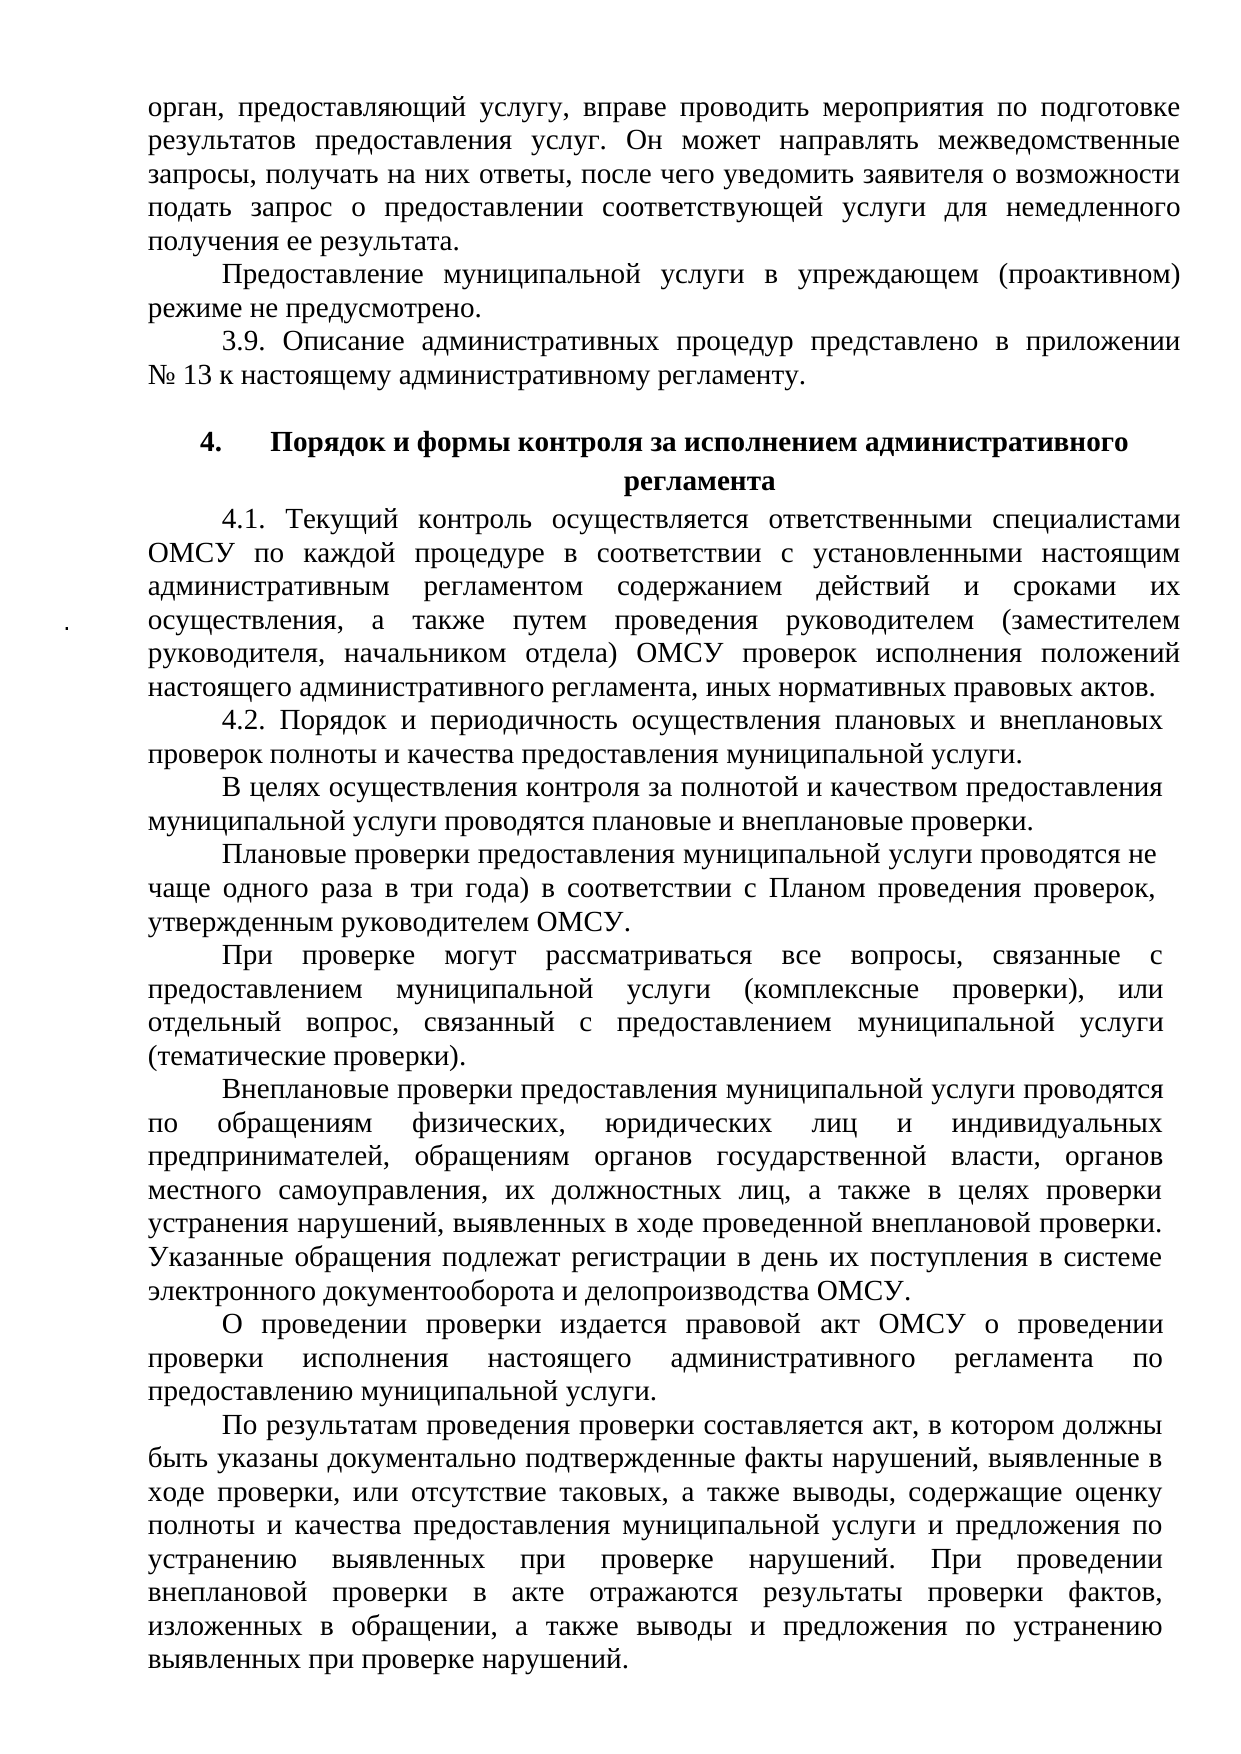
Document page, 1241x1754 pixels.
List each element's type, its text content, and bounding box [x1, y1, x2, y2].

text 3.9. Описание административных процедур представлено в приложении № 13 к настоящему административному регламенту. [148, 323, 1181, 391]
text При проверке могут рассматриваться все вопросы, связанные с предоставлением муниципальной услуги (комплексные проверки), или отдельный вопрос, связанный с предоставлением муниципальной услуги (тематические проверки). [148, 937, 1164, 1071]
text 4.2. Порядок и периодичность осуществления плановых и внеплановых проверок полноты и качества предоставления муниципальной услуги. [148, 702, 1164, 769]
text О проведении проверки издается правовой акт ОМСУ о проведении проверки исполнения настоящего административного регламента по предоставлению муниципальной услуги. [148, 1306, 1164, 1407]
list Порядок и формы контроля за исполнением административного регламента [148, 424, 1181, 496]
text Плановые проверки предоставления муниципальной услуги проводятся не чаще одного раза в три года) в соответствии с Планом проведения проверок, утвержденным руководителем ОМСУ. [148, 837, 1157, 937]
text Предоставление муниципальной услуги в упреждающем (проактивном) режиме не предусмотрено. [148, 256, 1181, 323]
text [148, 89, 1181, 256]
text 4.1. Текущий контроль осуществляется ответственными специалистами ОМСУ по каждой процедуре в соответствии с установленными настоящим административным регламентом содержанием действий и сроками их осуществления, а также путем проведения руководителем (заместителем руководителя, начальником отдела) ОМСУ проверок исполнения положений настоящего административного регламента, иных нормативных правовых актов. [148, 501, 1181, 702]
text Внеплановые проверки предоставления муниципальной услуги проводятся по обращениям физических, юридических лиц и индивидуальных предпринимателей, обращениям органов государственной власти, органов местного самоуправления, их должностных лиц, а также в целях проверки устранения нарушений, выявленных в ходе проведенной внеплановой проверки. Указанные обращения подлежат регистрации в день их поступления в системе электронного документооборота и делопроизводства ОМСУ. [148, 1071, 1164, 1306]
text В целях осуществления контроля за полнотой и качеством предоставления муниципальной услуги проводятся плановые и внеплановые проверки. [148, 769, 1164, 837]
text По результатам проведения проверки составляется акт, в котором должны быть указаны документально подтвержденные факты нарушений, выявленные в ходе проверки, или отсутствие таковых, а также выводы, содержащие оценку полноты и качества предоставления муниципальной услуги и предложения по устранению выявленных при проверке нарушений. При проведении внеплановой проверки в акте отражаются результаты проверки фактов, изложенных в обращении, а также выводы и предложения по устранению выявленных при проверке нарушений. [148, 1407, 1164, 1675]
